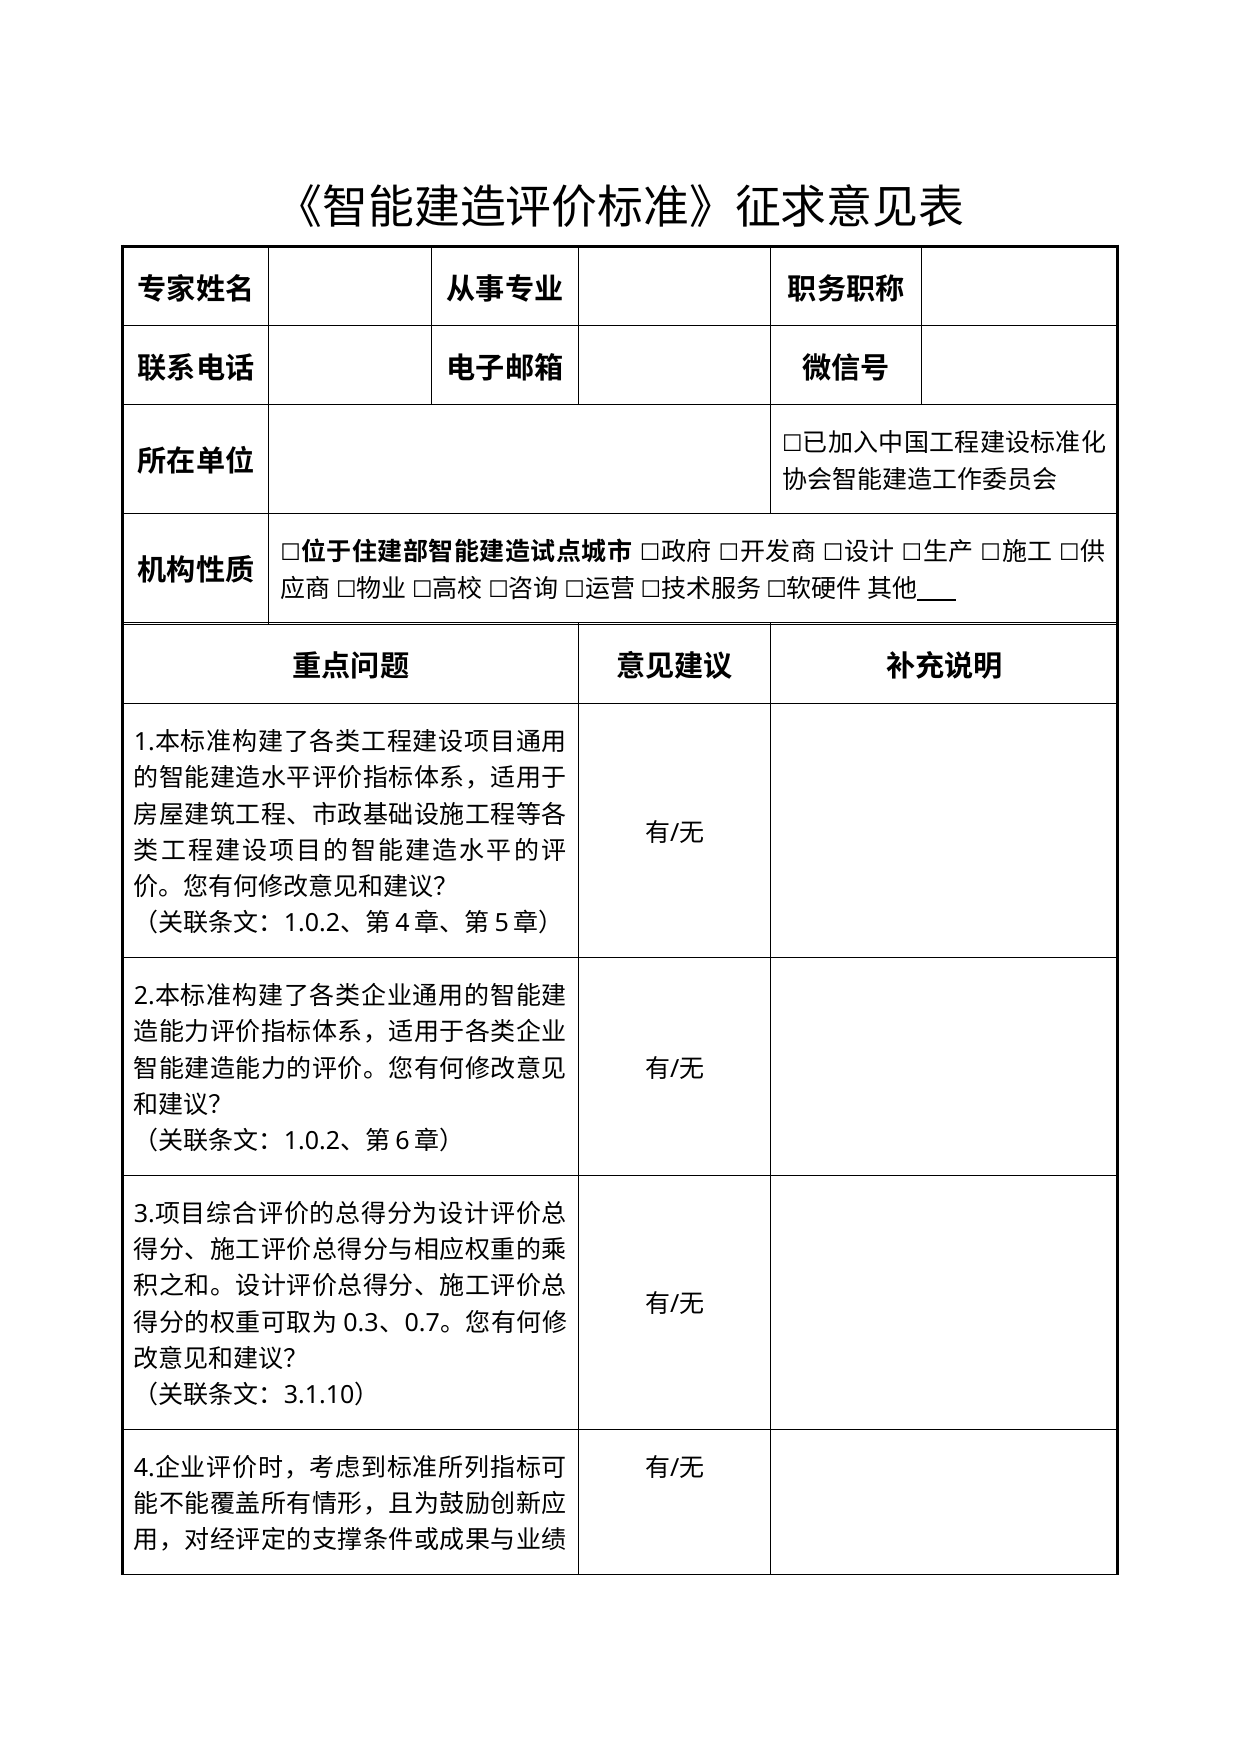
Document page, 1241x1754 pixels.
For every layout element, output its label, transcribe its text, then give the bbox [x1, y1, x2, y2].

table_cell [269, 405, 770, 513]
table_cell 本标准构建了各类企业通用的智能建造能力评价指标体系，适用于各类企业智能建造能力的评价。您有何修改意见和建议？ （关联条文：1.0.2、第6章） [124, 958, 578, 1174]
table_cell [269, 326, 431, 404]
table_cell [124, 1430, 578, 1574]
table_header 职务职称 [771, 248, 921, 325]
table_cell 重点问题 [124, 625, 578, 703]
table_cell 补充说明 [771, 625, 1116, 703]
table_cell 有/无 [579, 1176, 770, 1428]
table_cell 已加入中国工程建设标准化协会智能建造工作委员会 [771, 405, 1116, 513]
table_cell 本标准构建了各类工程建设项目通用的智能建造水平评价指标体系，适用于房屋建筑工程、市政基础设施工程等各类工程建设项目的智能建造水平的评价。您有何修改意见和建议？ （关联条文：1.0.2、第4章、第5章） [124, 704, 578, 957]
table_header 从事专业 [432, 248, 578, 325]
table_cell 机构性质 [124, 514, 268, 622]
table_cell [771, 1430, 1116, 1574]
table_header 专家姓名 [124, 248, 268, 325]
table_cell 有/无 [579, 704, 770, 957]
table_cell [922, 326, 1116, 404]
table_cell 电子邮箱 [432, 326, 578, 404]
table_cell 意见建议 [579, 625, 770, 703]
table_cell [771, 1176, 1116, 1428]
table_cell 联系电话 [124, 326, 268, 404]
text 《智能建造评价标准》征求意见表 [187, 170, 1053, 236]
table_header [269, 248, 431, 325]
table_cell [579, 326, 770, 404]
table_cell 所在单位 [124, 405, 268, 513]
table_cell 有/无 [579, 1430, 770, 1574]
table_cell 位于住建部智能建造试点城市 政府 开发商 设计 生产 施工 供应商 物业 高校 咨询 运营 技术服务 软硬件 其他 [269, 514, 1116, 622]
table_cell 项目综合评价的总得分为设计评价总得分、施工评价总得分与相应权重的乘积之和。设计评价总得分、施工评价总得分的权重可取为0.3、0.7。您有何修改意见和建议？ （关联条文：3.1.10） [124, 1176, 578, 1428]
table_cell 有/无 [579, 958, 770, 1174]
table_header [579, 248, 770, 325]
table_cell [771, 704, 1116, 957]
table_header [922, 248, 1116, 325]
table_cell 微信号 [771, 326, 921, 404]
table_cell [771, 958, 1116, 1174]
